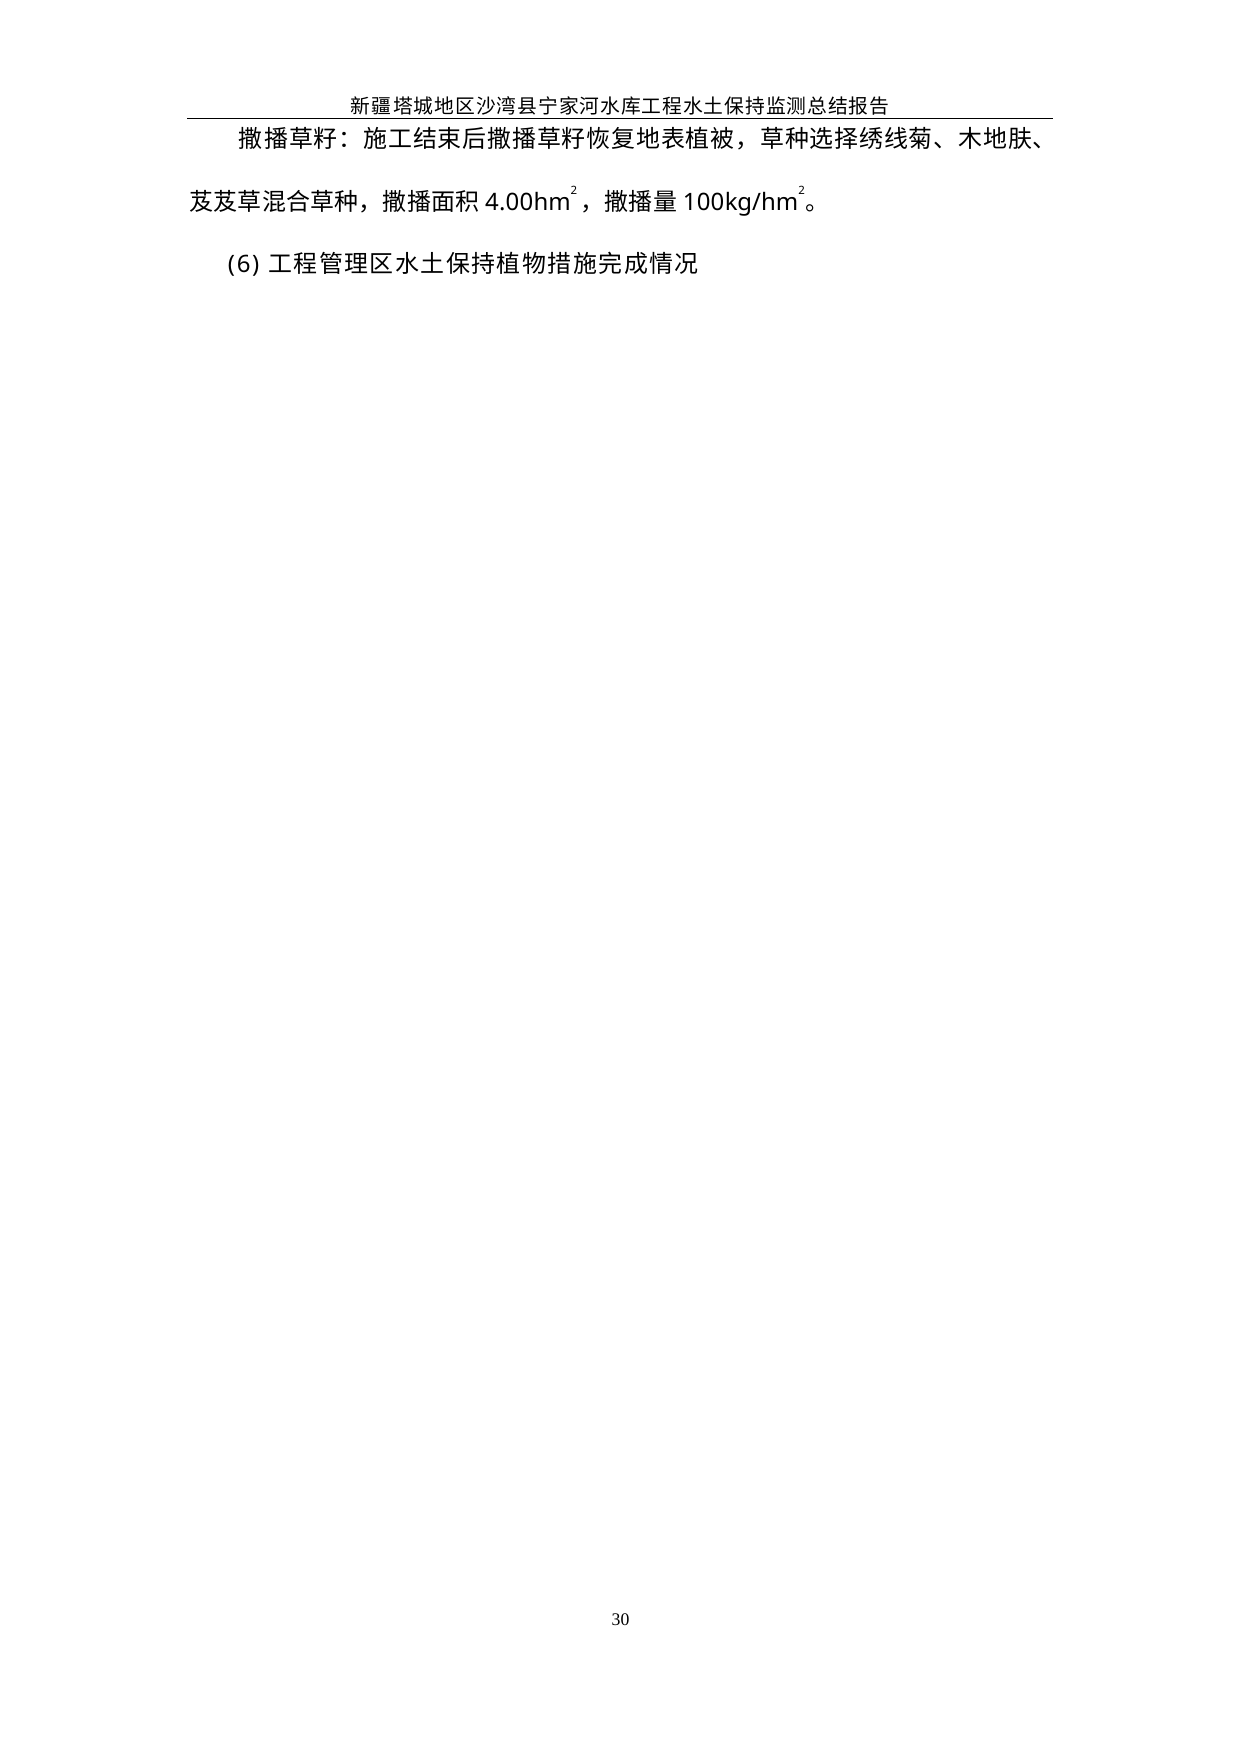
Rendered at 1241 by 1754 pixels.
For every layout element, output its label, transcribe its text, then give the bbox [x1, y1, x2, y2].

text 撒播草籽：施工结束后撒播草籽恢复地表植被，草种选择绣线菊、木地肤、 芨芨草混合草种，撒播面积 4.00hm2 ，撒播量 100kg/hm2。 [189, 119, 1058, 217]
text (6) 工程管理区水土保持植物措施完成情况 [228, 246, 1058, 279]
